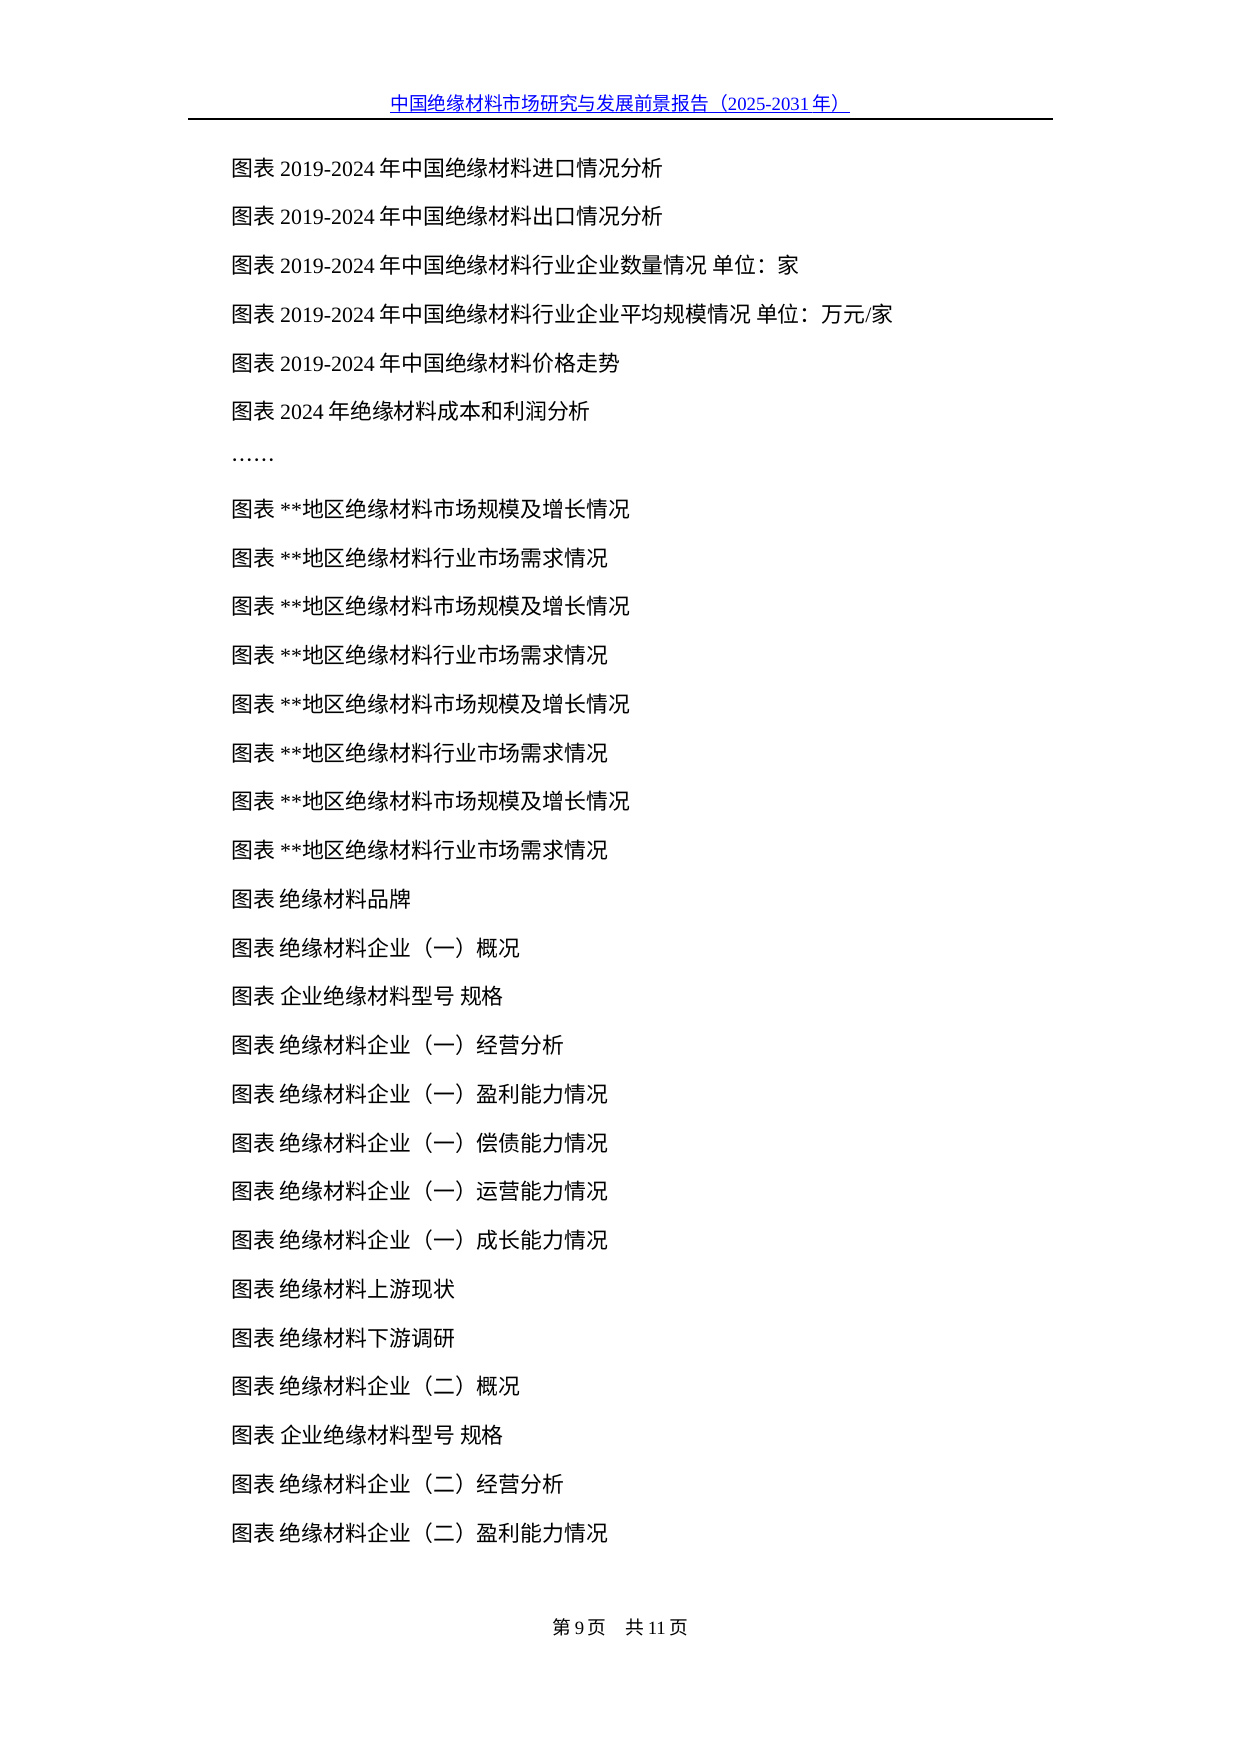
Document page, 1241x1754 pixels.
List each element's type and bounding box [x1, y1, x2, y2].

text [187, 150, 1053, 1548]
